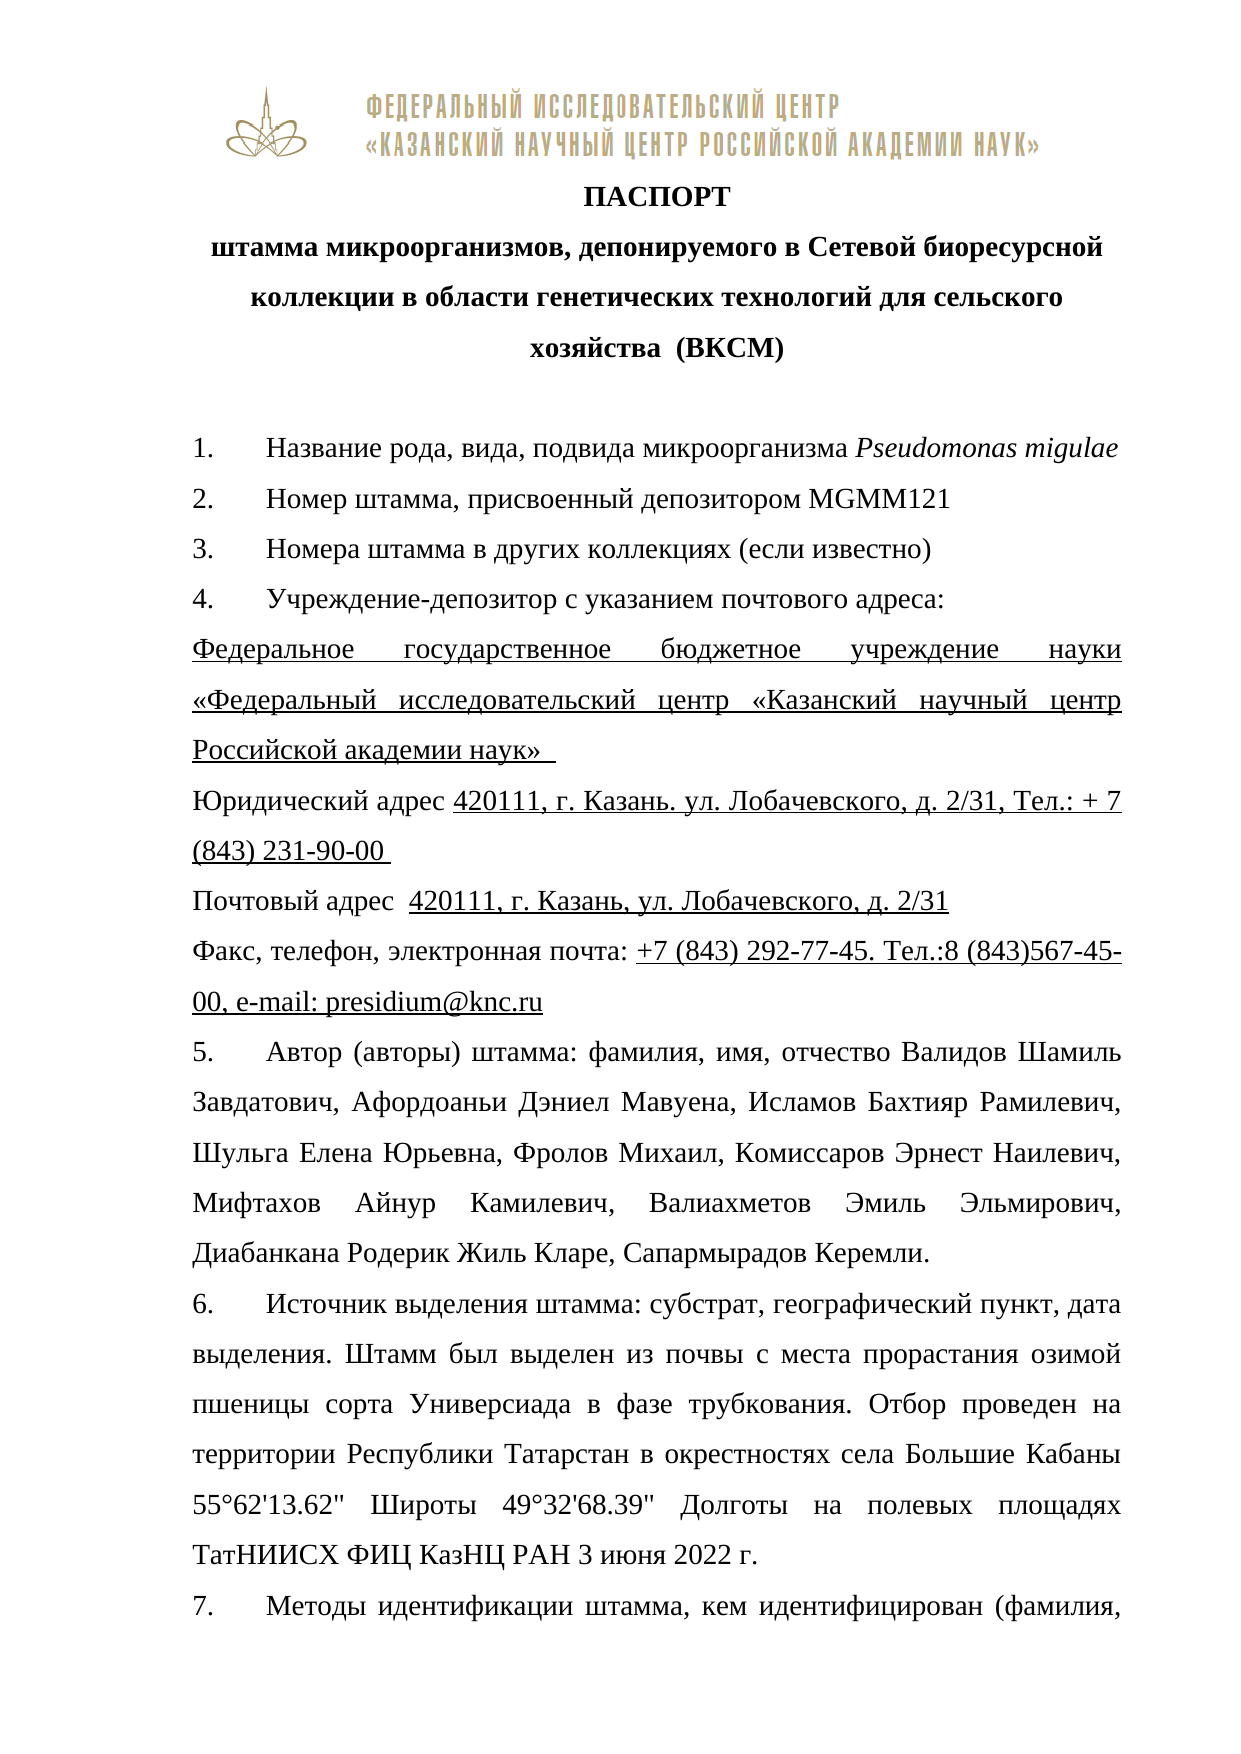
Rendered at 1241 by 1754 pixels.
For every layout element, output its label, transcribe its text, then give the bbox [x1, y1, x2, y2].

list Номера штамма в других коллекциях (если известно) [192, 531, 1122, 564]
text Федеральное государственное бюджетное учреждение науки «Федеральный исследовательский центр «Казанский научный центр Российской академии наук» [192, 662, 1122, 711]
text Федеральное государственное бюджетное учреждение науки «Федеральный исследовательский центр «Казанский научный центр Российской академии наук» [192, 632, 1122, 661]
list Учреждение-депозитор с указанием почтового адреса: [192, 581, 1122, 615]
text ПАСПОРТ [192, 179, 1122, 212]
list Источник выделения штамма: субстрат, географический пункт, дата выделения. Штамм был выделен из почвы с места прорастания озимой пшеницы сорта Универсиада в фазе трубкования. Отбор проведен на территории Республики Татарстан в окрестностях села Большие Кабаны 55°62'13.62" Широты 49°32'68.39" Долготы на полевых площадях ТатНИИСХ ФИЦ КазНЦ РАН 3 июня 2022 г. [192, 1286, 1122, 1571]
text Факс, телефон, электронная почта: +7 (843) 292-77-45. Тел.:8 (843)567-45-00, e-mail: presidium@knc.ru [192, 933, 1122, 1017]
text Почтовый адрес 420111, г. Казань, ул. Лобачевского, д. 2/31 [192, 883, 1122, 917]
text штамма микроорганизмов, депонируемого в Сетевой биоресурсной коллекции в области генетических технологий для сельского хозяйства (ВКСМ) [192, 229, 1122, 363]
list Название рода, вида, подвида микроорганизма Pseudomonas migulae [192, 430, 1122, 464]
list Номер штамма, присвоенный депозитором MGMM121 [192, 481, 1122, 514]
text Федеральное государственное бюджетное учреждение науки «Федеральный исследовательский центр «Казанский научный центр Российской академии наук» [192, 713, 1122, 766]
text Юридический адрес 420111, г. Казань. ул. Лобачевского, д. 2/31, Тел.: + 7 (843) 231-90-00 [192, 783, 1122, 866]
picture [173, 73, 1067, 179]
list Автор (авторы) штамма: фамилия, имя, отчество Валидов Шамиль Завдатович, Афордоаньи Дэниел Мавуена, Исламов Бахтияр Рамилевич, Шульга Елена Юрьевна, Фролов Михаил, Комиссаров Эрнест Наилевич, Мифтахов Айнур Камилевич, Валиахметов Эмиль Эльмирович, Диабанкана Родерик Жиль Кларе, Сапармырадов Керемли. [192, 1034, 1122, 1269]
